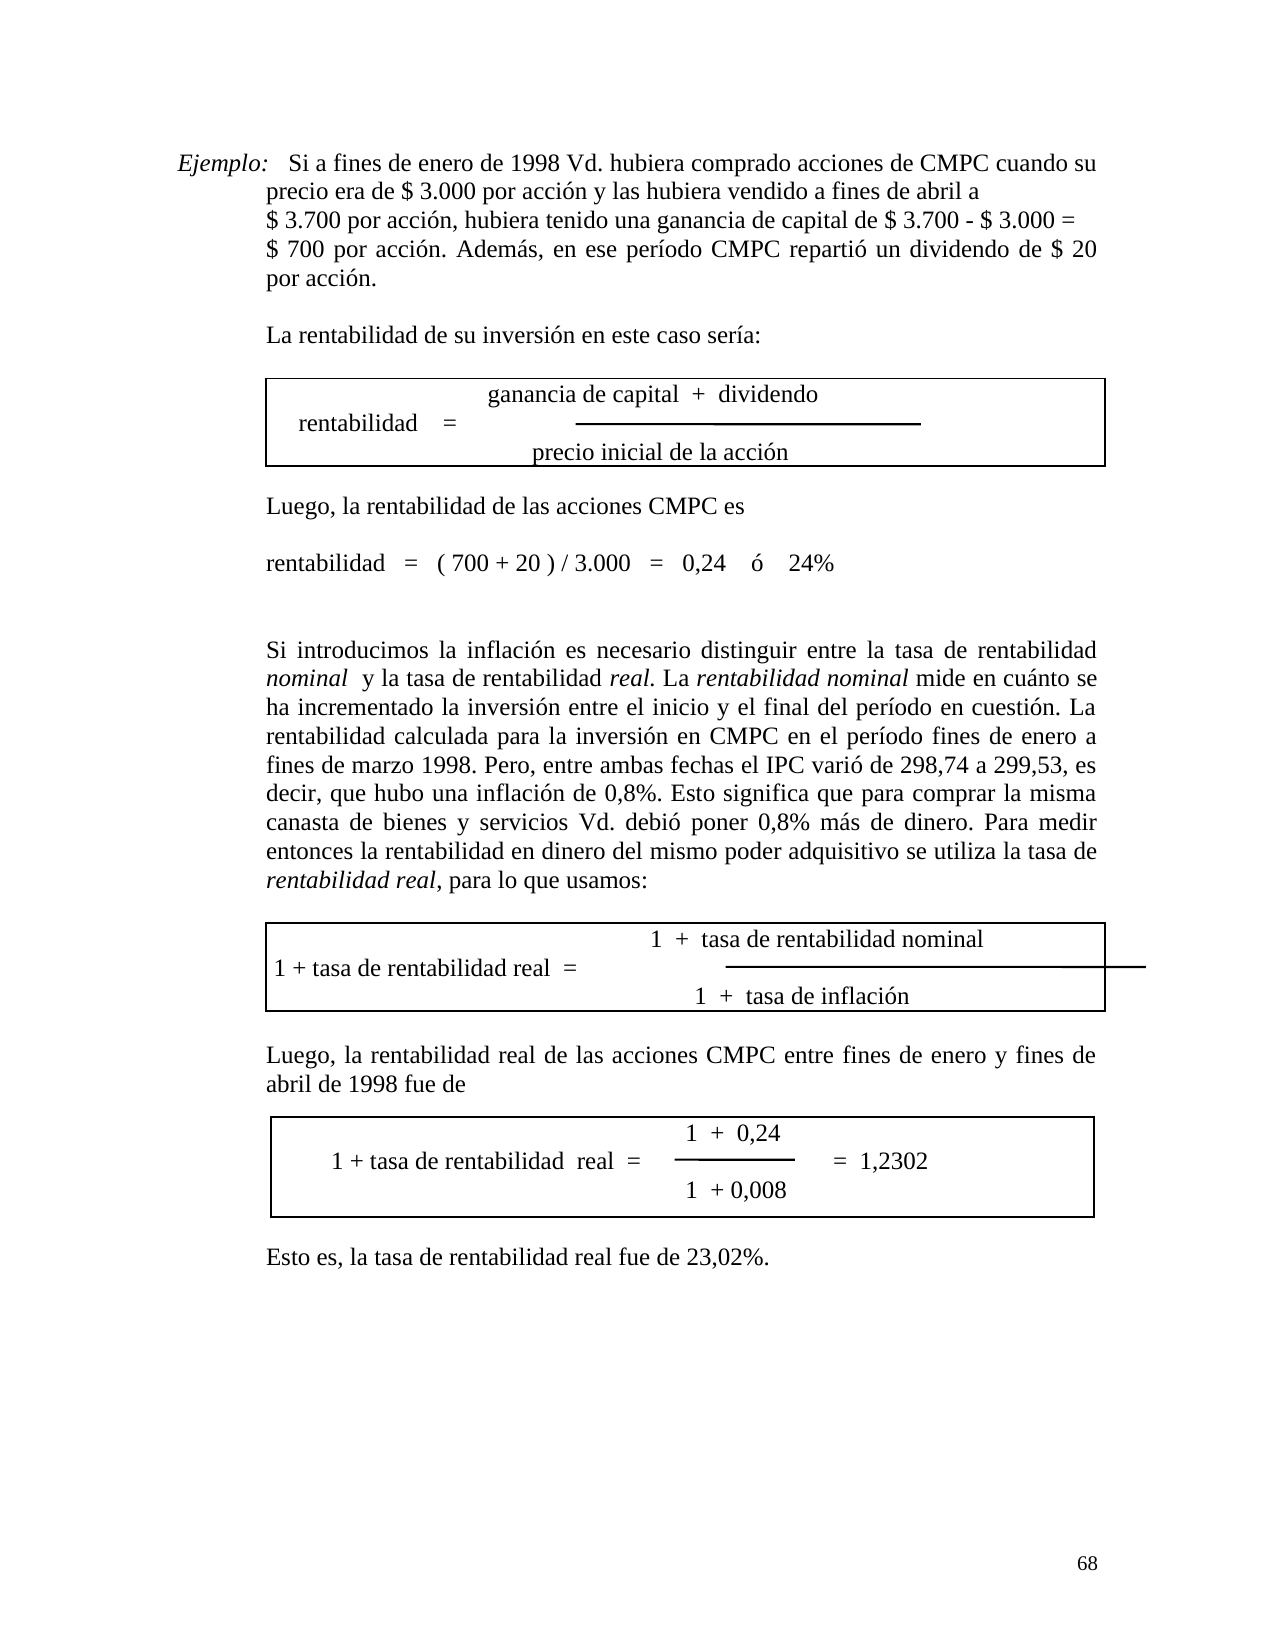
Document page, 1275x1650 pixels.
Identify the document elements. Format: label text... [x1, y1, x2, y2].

text rentabilidad = ( 700 + 20 ) / 3.000 = 0,24 ó 24% [177, 548, 1098, 577]
text Luego, la rentabilidad de las acciones CMPC es [177, 491, 1098, 520]
table_header 1 + tasa de rentabilidad nominal 1 + tasa de rentabilidad real = 1 + tasa de inflación [267, 924, 1104, 1010]
text Esto es, la tasa de rentabilidad real fue de 23,02%. [177, 1242, 1098, 1270]
text La rentabilidad de su inversión en este caso sería: [177, 320, 1098, 349]
text Luego, la rentabilidad real de las acciones CMPC entre fines de enero y fines de abril de 1998 fue de [177, 1040, 1098, 1098]
text Si introducimos la inflación es necesario distinguir entre la tasa de rentabilidad nominal y la tasa de rentabilidad real. La rentabilidad nominal mide en cuánto se ha incrementado la inversión entre el inicio y el final del período en cuestión. La rentabilidad calculada para la inversión en CMPC en el período fines de enero a fines de marzo 1998. Pero, entre ambas fechas el IPC varió de 299,53, es decir, que hubo una inflación de 0,8%. Esto significa que para comprar la misma canasta de bienes y servicios Vd. debió poner 0,8% más de dinero. Para medir entonces la rentabilidad en dinero del mismo poder adquisitivo se utiliza la tasa de rentabilidad real, para lo que usamos: [177, 635, 1098, 893]
table_header ganancia de capital + dividendo rentabilidad = precio inicial de la acción [267, 379, 1104, 465]
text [177, 148, 1098, 291]
